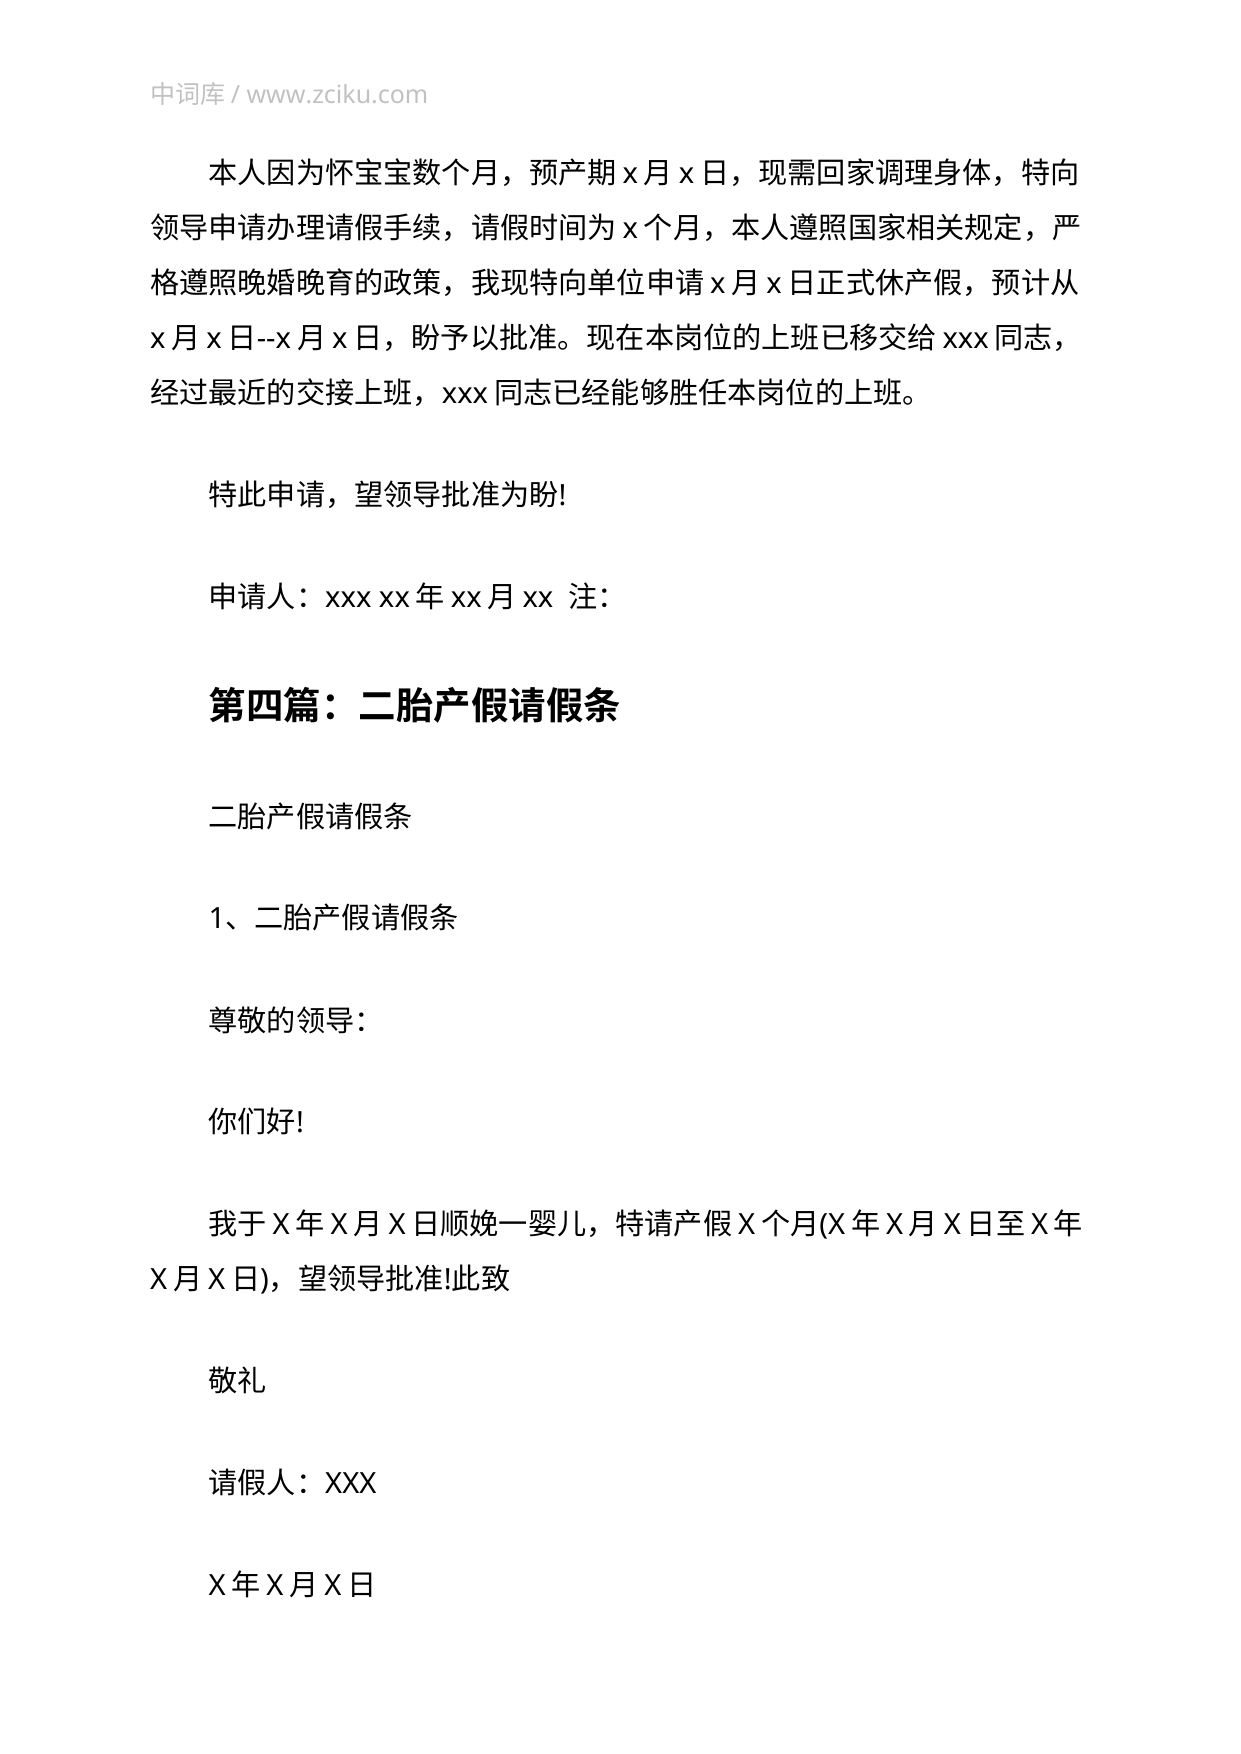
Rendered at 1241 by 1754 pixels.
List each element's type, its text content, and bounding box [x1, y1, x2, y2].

text 请假人：XXX [150, 1459, 1090, 1502]
text 敬礼 [150, 1358, 1090, 1400]
text 二胎产假请假条 [150, 793, 1090, 836]
text 申请人：xxx xx年xx月xx 注： [150, 574, 1090, 616]
text 尊敬的领导： [150, 997, 1090, 1039]
text 本人因为怀宝宝数个月，预产期x月x日，现需回家调理身体，特向领导申请办理请假手续，请假时间为x个月，本人遵照国家相关规定，严格遵照晚婚晚育的政策，我现特向单位申请x月x日正式休产假，预计从x月x日--x月x日，盼予以批准。现在本岗位的上班已移交给xxx同志，经过最近的交接上班，xxx同志已经能够胜任本岗位的上班。 [150, 150, 1090, 412]
text 第四篇：二胎产假请假条 [150, 676, 1090, 730]
text X年X月X日 [150, 1562, 1090, 1604]
text 你们好! [150, 1099, 1090, 1141]
text 1、二胎产假请假条 [150, 895, 1090, 937]
text 特此申请，望领导批准为盼! [150, 472, 1090, 514]
text 我于X年X月X日顺娩一婴儿，特请产假X个月(X年X月X日至X年X月X日)，望领导批准!此致 [150, 1201, 1090, 1298]
